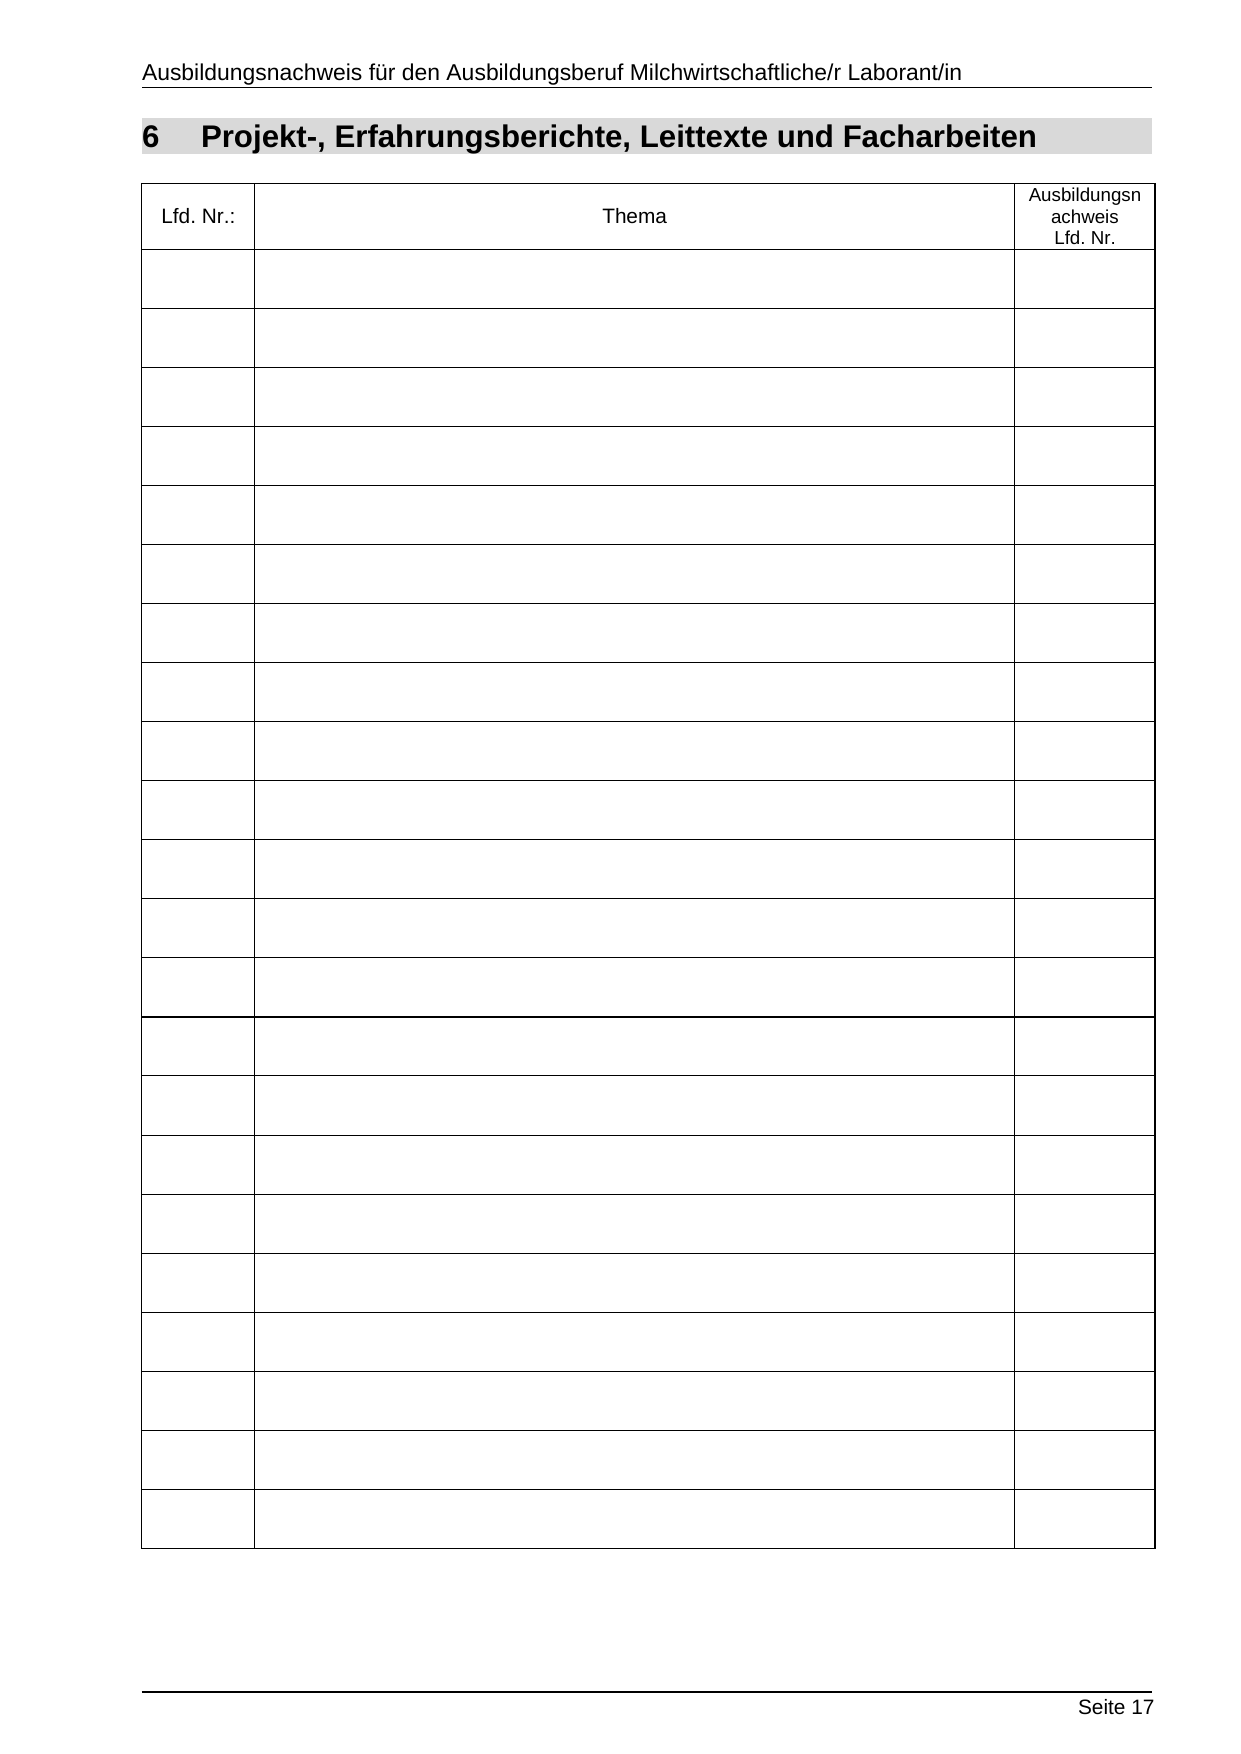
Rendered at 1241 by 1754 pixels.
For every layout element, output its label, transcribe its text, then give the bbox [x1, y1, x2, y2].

table_cell [1015, 1136, 1154, 1193]
table_cell [142, 1254, 254, 1312]
table_cell [142, 1136, 254, 1193]
table_cell [255, 1254, 1014, 1312]
table_cell [255, 1490, 1014, 1548]
table_cell [1015, 1254, 1154, 1312]
table_cell [255, 604, 1014, 662]
table_cell [142, 663, 254, 721]
table_cell [1015, 604, 1154, 662]
table_cell [1015, 427, 1154, 485]
table_cell [1015, 368, 1154, 426]
table_cell [255, 722, 1014, 780]
table_cell [1015, 1490, 1154, 1548]
table_cell [142, 1195, 254, 1253]
table_cell [255, 899, 1014, 957]
table_cell [142, 604, 254, 662]
text 6 Projekt-, Erfahrungsberichte, Leittexte und Facharbeiten [142, 118, 1152, 154]
table_cell [1015, 722, 1154, 780]
table_cell [142, 427, 254, 485]
table_cell [142, 368, 254, 426]
table_cell [255, 309, 1014, 367]
table_cell [142, 958, 254, 1016]
table_cell [142, 840, 254, 898]
table_cell [255, 1431, 1014, 1489]
table_cell [255, 1018, 1014, 1075]
table_cell [255, 1313, 1014, 1371]
table_cell [142, 781, 254, 839]
table_cell [1015, 1431, 1154, 1489]
table_cell [255, 427, 1014, 485]
table_cell [255, 1372, 1014, 1430]
table_cell [142, 545, 254, 603]
table_cell [255, 781, 1014, 839]
table_cell [142, 1372, 254, 1430]
table_cell [142, 1313, 254, 1371]
table_cell [255, 250, 1014, 308]
table_cell [1015, 958, 1154, 1016]
table_cell [1015, 781, 1154, 839]
table_cell [142, 486, 254, 544]
table_cell [1015, 663, 1154, 721]
table_cell [1015, 899, 1154, 957]
table_header Ausbildungsnachweis Lfd. Nr. [1015, 184, 1154, 248]
table_cell [1015, 840, 1154, 898]
table_cell [142, 1018, 254, 1075]
table_header Thema [255, 184, 1014, 248]
table_cell [142, 899, 254, 957]
table_cell [255, 1076, 1014, 1134]
table_cell [142, 1490, 254, 1548]
table_cell [255, 368, 1014, 426]
table_header Lfd. Nr.: [142, 184, 254, 248]
table_cell [1015, 1195, 1154, 1253]
table_cell [1015, 309, 1154, 367]
table_cell [1015, 1018, 1154, 1075]
table_cell [1015, 545, 1154, 603]
table_cell [1015, 250, 1154, 308]
table_cell [255, 958, 1014, 1016]
table_cell [255, 545, 1014, 603]
table_cell [255, 1195, 1014, 1253]
table_cell [142, 1076, 254, 1134]
table_cell [255, 840, 1014, 898]
table_cell [1015, 1313, 1154, 1371]
table_cell [1015, 1372, 1154, 1430]
table_cell [1015, 1076, 1154, 1134]
table_cell [142, 722, 254, 780]
table_cell [255, 663, 1014, 721]
table_cell [1015, 486, 1154, 544]
table_cell [255, 486, 1014, 544]
table_cell [142, 309, 254, 367]
table_cell [142, 1431, 254, 1489]
table_cell [142, 250, 254, 308]
table_cell [255, 1136, 1014, 1193]
